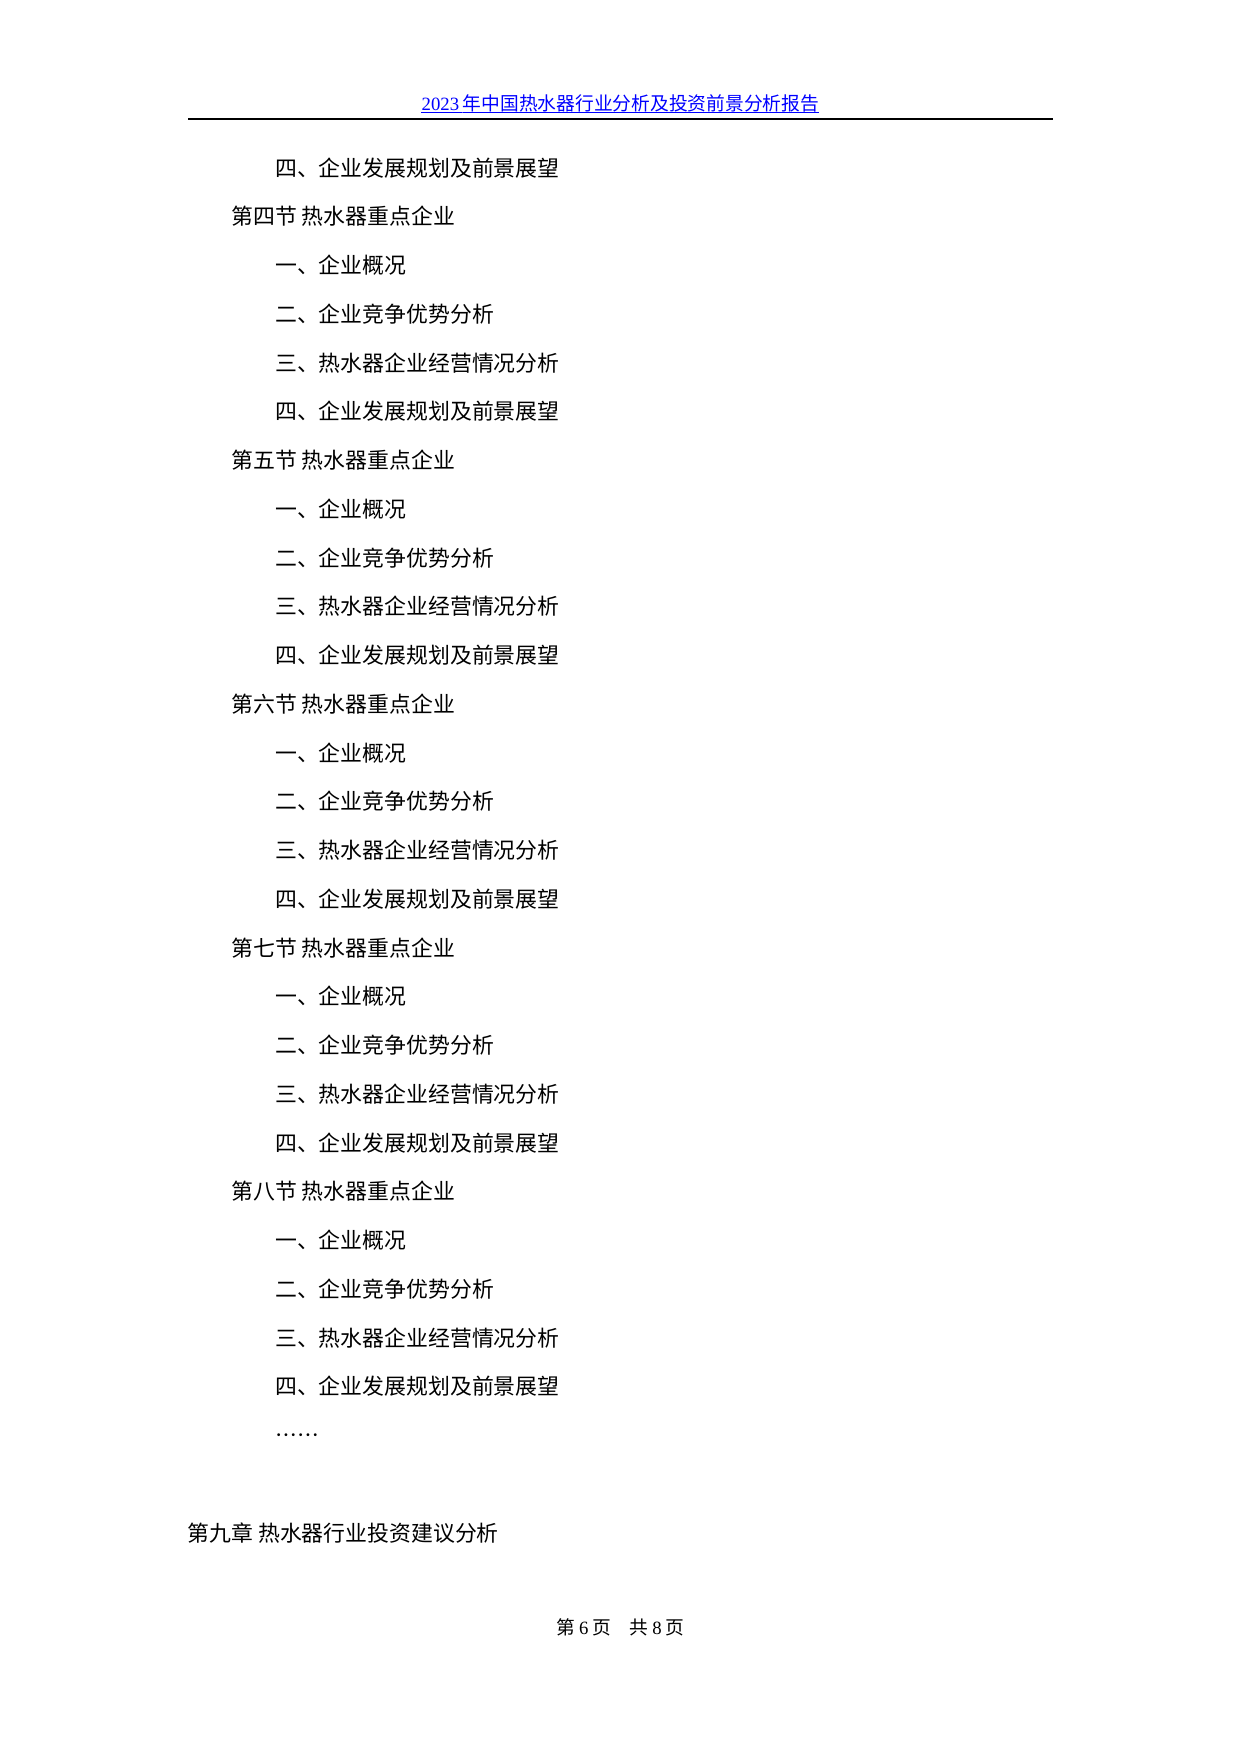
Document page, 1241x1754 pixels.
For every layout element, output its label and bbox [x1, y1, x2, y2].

text [187, 150, 1053, 1548]
